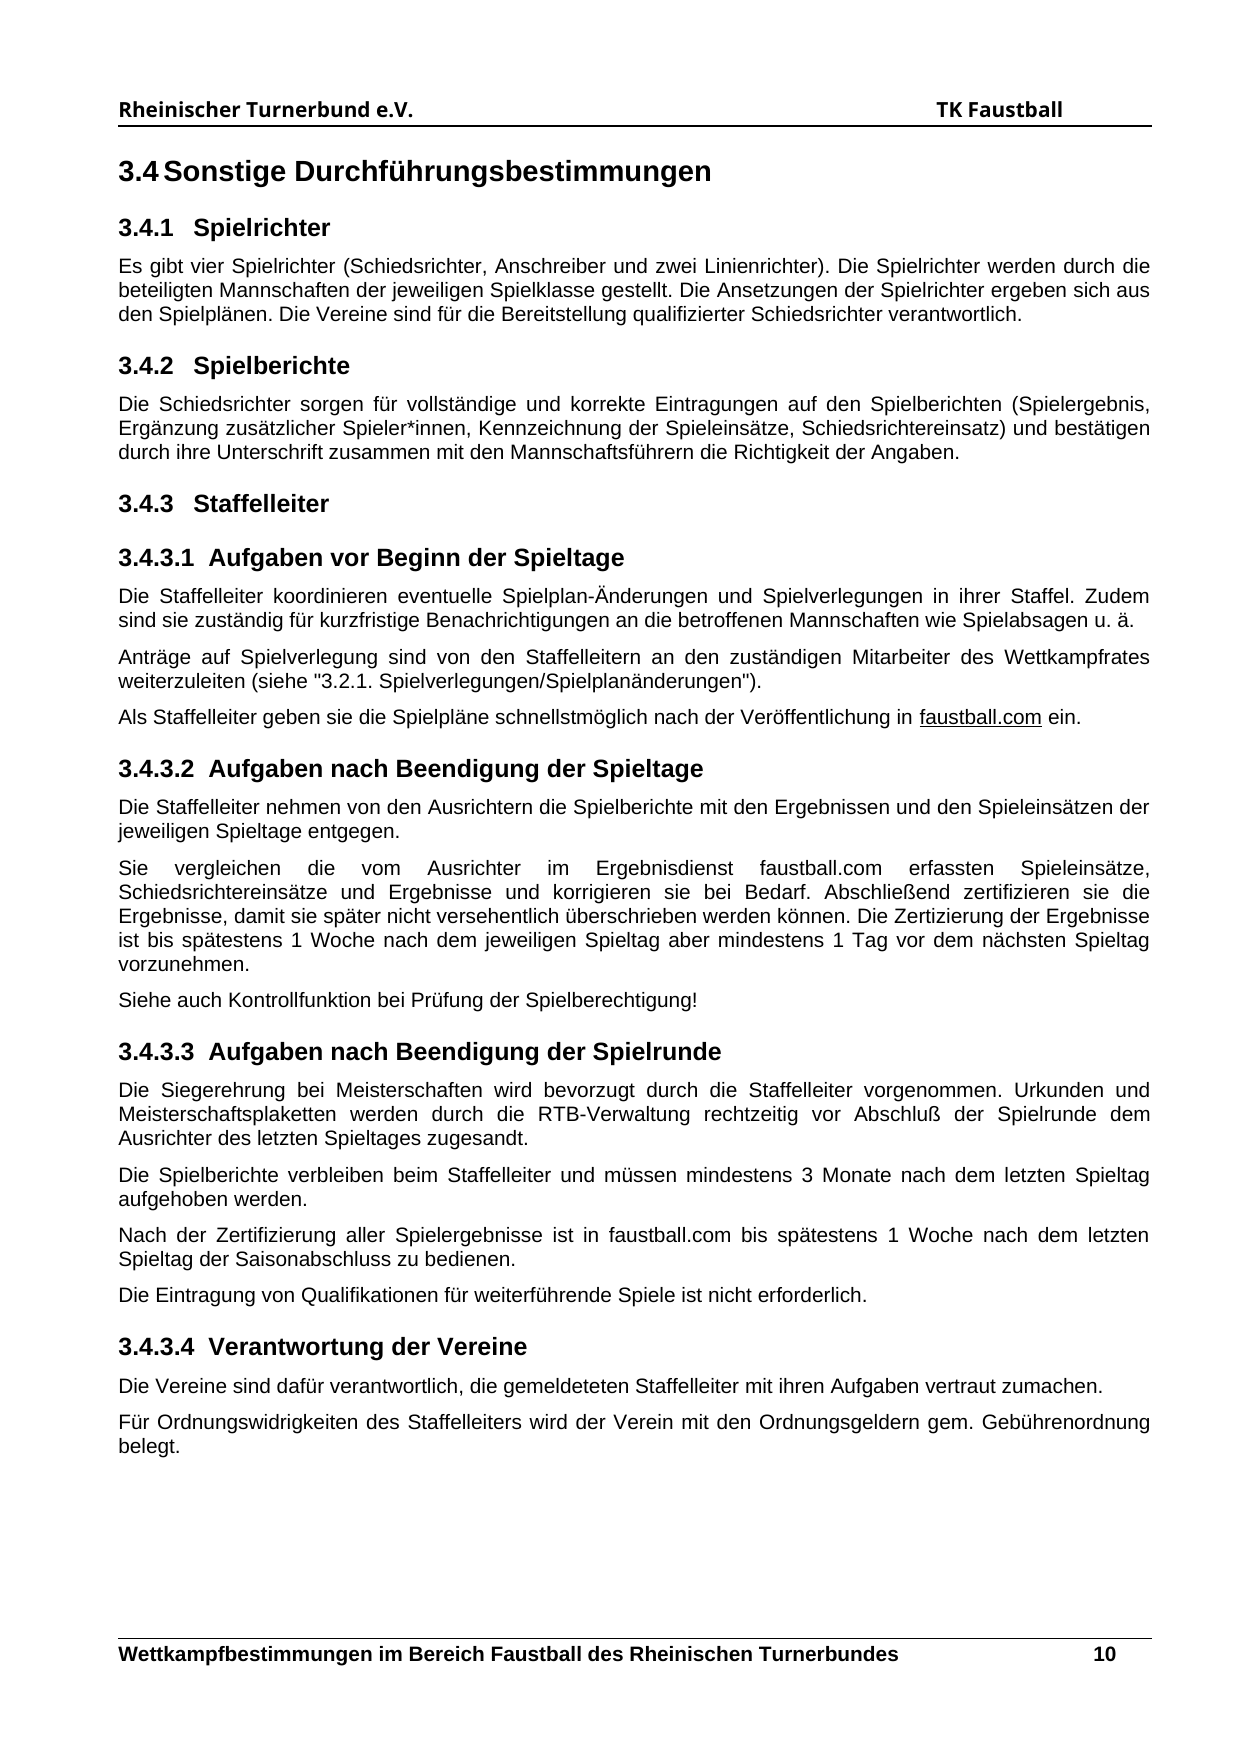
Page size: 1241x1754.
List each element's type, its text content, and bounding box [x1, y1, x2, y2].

text Anträge auf Spielverlegung sind von den Staffelleitern an den zuständigen Mitarbeiter des Wettkampfrates weiterzuleiten (siehe "3.2.1. Spielverlegungen/Spielplanänderungen"). [118, 644, 1152, 692]
text Die Eintragung von Qualifikationen für weiterführende Spiele ist nicht erforderlich. [118, 1283, 1152, 1307]
text Die Staffelleiter nehmen von den Ausrichtern die Spielberichte mit den Ergebnissen und den Spieleinsätzen der jeweiligen Spieltage entgegen. [118, 795, 1152, 843]
text Die Staffelleiter koordinieren eventuelle Spielplan-Änderungen und Spielverlegungen in ihrer Staffel. Zudem sind sie zuständig für kurzfristige Benachrichtigungen an die betroffenen Mannschaften wie Spielabsagen u. ä. [118, 584, 1152, 632]
text Siehe auch Kontrollfunktion bei Prüfung der Spielberechtigung! [118, 988, 1152, 1012]
text Die Siegerehrung bei Meisterschaften wird bevorzugt durch die Staffelleiter vorgenommen. Urkunden und Meisterschaftsplaketten werden durch die RTB-Verwaltung rechtzeitig vor Abschluß der Spielrunde dem Ausrichter des letzten Spieltages zugesandt. [118, 1078, 1152, 1150]
subtitle Aufgaben vor Beginn der Spieltage [118, 543, 1152, 572]
text Die Schiedsrichter sorgen für vollständige und korrekte Eintragungen auf den Spielberichten (Spielergebnis, Ergänzung zusätzlicher Spieler*innen, Kennzeichnung der Spieleinsätze, Schiedsrichtereinsatz) und bestätigen durch ihre Unterschrift zusammen mit den Mannschaftsführern die Richtigkeit der Angaben. [118, 392, 1152, 464]
subtitle Aufgaben nach Beendigung der Spieltage [118, 754, 1152, 783]
subtitle Staffelleiter [118, 489, 1152, 518]
text Es gibt vier Spielrichter (Schiedsrichter, Anschreiber und zwei Linienrichter). Die Spielrichter werden durch die beteiligten Mannschaften der jeweiligen Spielklasse gestellt. Die Ansetzungen der Spielrichter ergeben sich aus den Spielplänen. Die Vereine sind für die Bereitstellung qualifizierter Schiedsrichter verantwortlich. [118, 254, 1152, 326]
subtitle Verantwortung der Vereine [118, 1332, 1152, 1361]
text Für Ordnungswidrigkeiten des Staffelleiters wird der Verein mit den Ordnungsgeldern gem. Gebührenordnung belegt. [118, 1410, 1152, 1458]
text Die Spielberichte verbleiben beim Staffelleiter und müssen mindestens 3 Monate nach dem letzten Spieltag aufgehoben werden. [118, 1162, 1152, 1210]
text Die Vereine sind dafür verantwortlich, die gemeldeteten Staffelleiter mit ihren Aufgaben vertraut zumachen. [118, 1373, 1152, 1397]
text Als Staffelleiter geben sie die Spielpläne schnellstmöglich nach der Veröffentlichung in faustball.com ein. [118, 705, 1152, 729]
subtitle Aufgaben nach Beendigung der Spielrunde [118, 1037, 1152, 1066]
text Sie vergleichen die vom Ausrichter im Ergebnisdienst faustball.com erfassten Spieleinsätze, Schiedsrichtereinsätze und Ergebnisse und korrigieren sie bei Bedarf. Abschließend zertifizieren sie die Ergebnisse, damit sie später nicht versehentlich überschrieben werden können. Die Zertizierung der Ergebnisse ist bis spätestens 1 Woche nach dem jeweiligen Spieltag aber mindestens 1 Tag vor dem nächsten Spieltag vorzunehmen. [118, 856, 1152, 975]
subtitle Sonstige Durchführungsbestimmungen [118, 154, 1152, 188]
subtitle Spielberichte [118, 351, 1152, 380]
text Nach der Zertifizierung aller Spielergebnisse ist in faustball.com bis spätestens 1 Woche nach dem letzten Spieltag der Saisonabschluss zu bedienen. [118, 1223, 1152, 1271]
subtitle Spielrichter [118, 213, 1152, 242]
